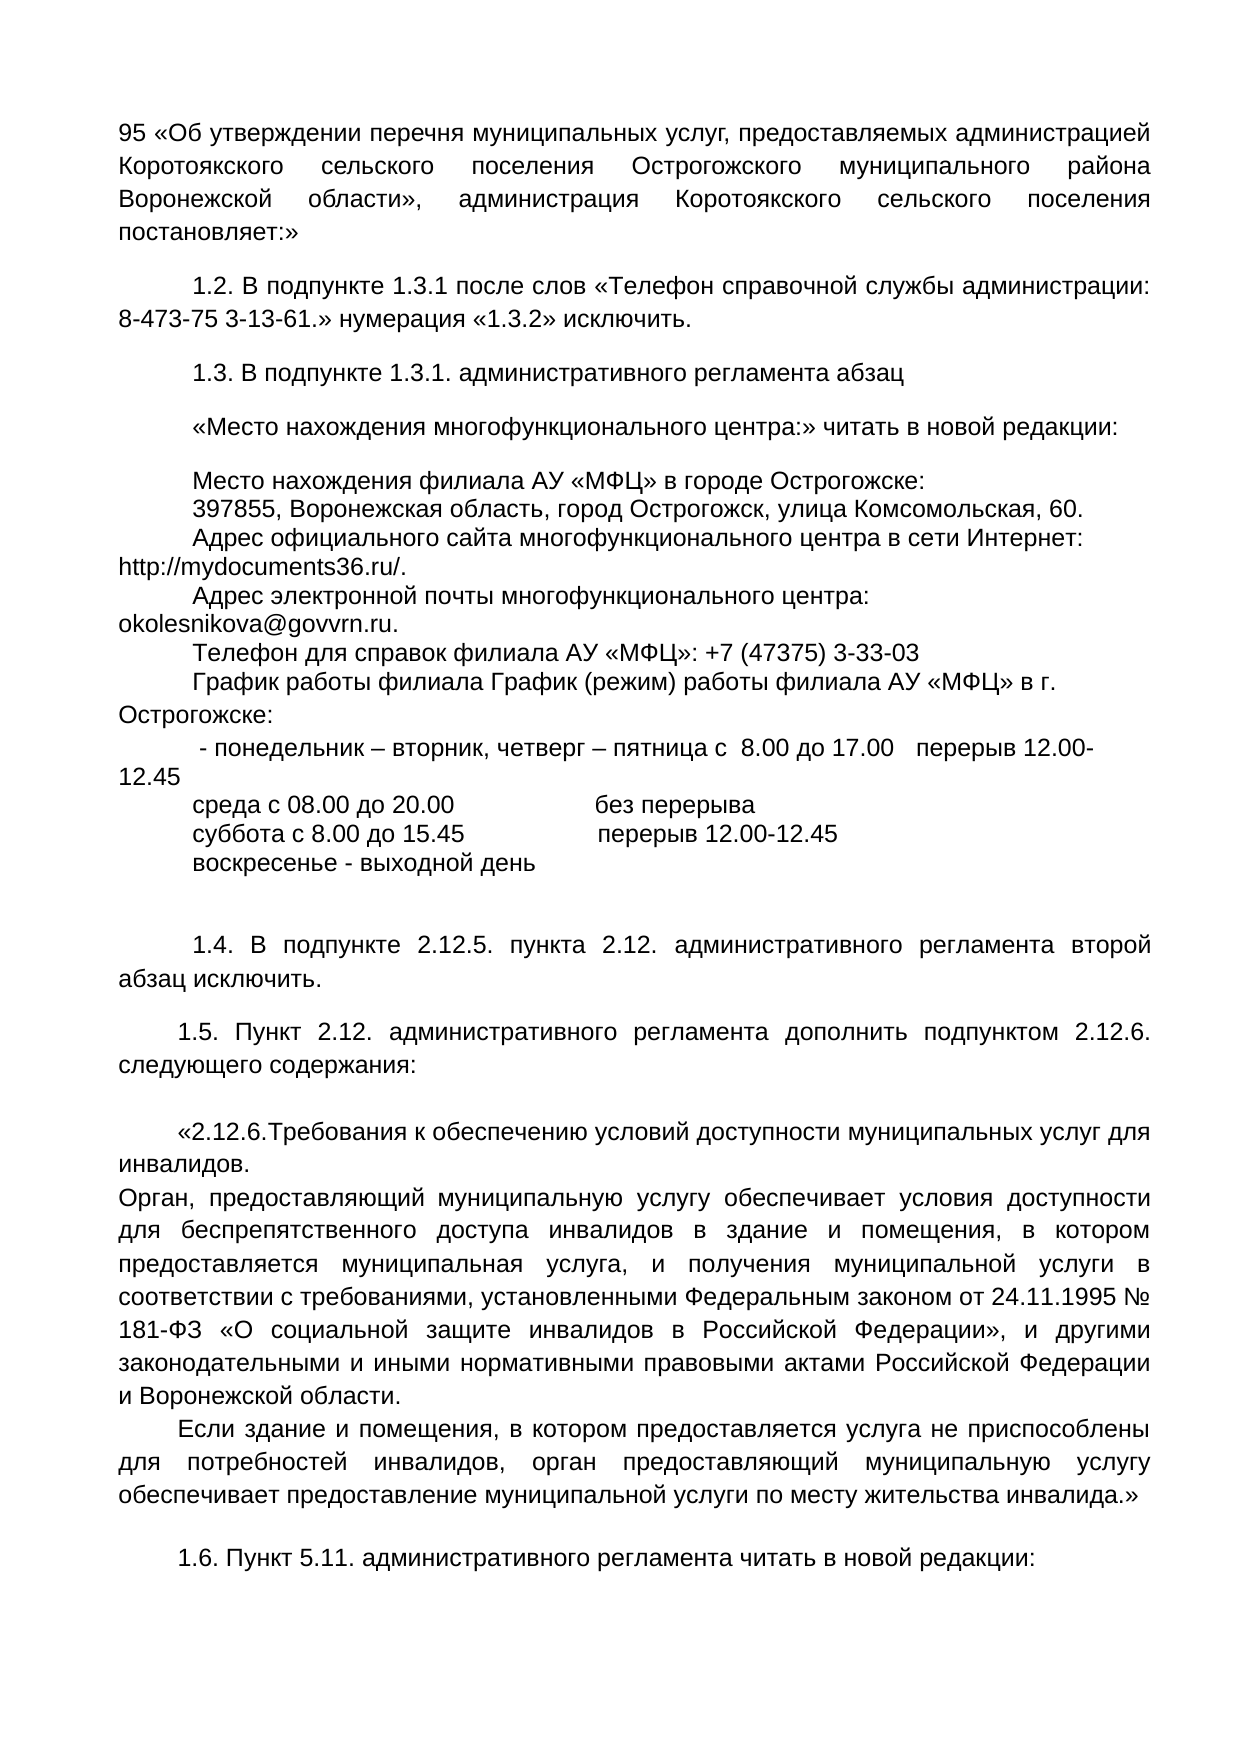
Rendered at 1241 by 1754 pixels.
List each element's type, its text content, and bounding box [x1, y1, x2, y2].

text «2.12.6.Требования к обеспечению условий доступности муниципальных услуг для инвалидов. [118, 1116, 1152, 1178]
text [118, 118, 1152, 246]
text воскресенье - выходной день [118, 848, 1152, 877]
text 1.2. В подпункте 1.3.1 после слов «Телефон справочной службы администрации: 8-473-75 3-13-61.» нумерация «1.3.2» исключить. [118, 271, 1152, 333]
text Если здание и помещения, в котором предоставляется услуга не приспособлены для потребностей инвалидов, орган предоставляющий муниципальную услугу обеспечивает предоставление муниципальной услуги по месту жительства инвалида.» [118, 1414, 1152, 1509]
text - понедельник – вторник, четверг – пятница с 8.00 до 17.00 перерыв 12.00-12.45 [118, 733, 1152, 790]
text суббота с 8.00 до 15.45 перерыв 12.00-12.45 [118, 819, 1152, 848]
text Адрес электронной почты многофункционального центра: okolesnikova@govvrn.ru. [118, 581, 1152, 638]
text 397855, Воронежская область, город Острогожск, улица Комсомольская, 60. [118, 494, 1152, 523]
text 1.4. В подпункте 2.12.5. пункта 2.12. административного регламента второй абзац исключить. [118, 931, 1152, 992]
text 1.5. Пункт 2.12. административного регламента дополнить подпунктом 2.12.6. следующего содержания: [118, 1017, 1152, 1079]
text Телефон для справок филиала АУ «МФЦ»: +7 (47375) 3-33-03 [118, 638, 1152, 667]
text 1.3. В подпункте 1.3.1. административного регламента абзац [118, 358, 1152, 387]
text «Место нахождения многофункционального центра:» читать в новой редакции: [118, 412, 1152, 441]
text среда с 08.00 до 20.00 без перерыва [118, 790, 1152, 819]
text Орган, предоставляющий муниципальную услугу обеспечивает условия доступности для беспрепятственного доступа инвалидов в здание и помещения, в котором предоставляется муниципальная услуга, и получения муниципальной услуги в соответствии с требованиями, установленными Федеральным законом от 24.11.1995 № 181-ФЗ «О социальной защите инвалидов в Российской Федерации», и другими законодательными и иными нормативными правовыми актами Российской Федерации и Воронежской области. [118, 1182, 1152, 1410]
text Место нахождения филиала АУ «МФЦ» в городе Острогожске: [118, 466, 1152, 494]
text Адрес официального сайта многофункционального центра в сети Интернет: http://mydocuments36.ru/. [118, 523, 1152, 581]
text 1.6. Пункт 5.11. административного регламента читать в новой редакции: [118, 1543, 1152, 1572]
text График работы филиала График (режим) работы филиала АУ «МФЦ» в г. Острогожске: [118, 667, 1152, 729]
